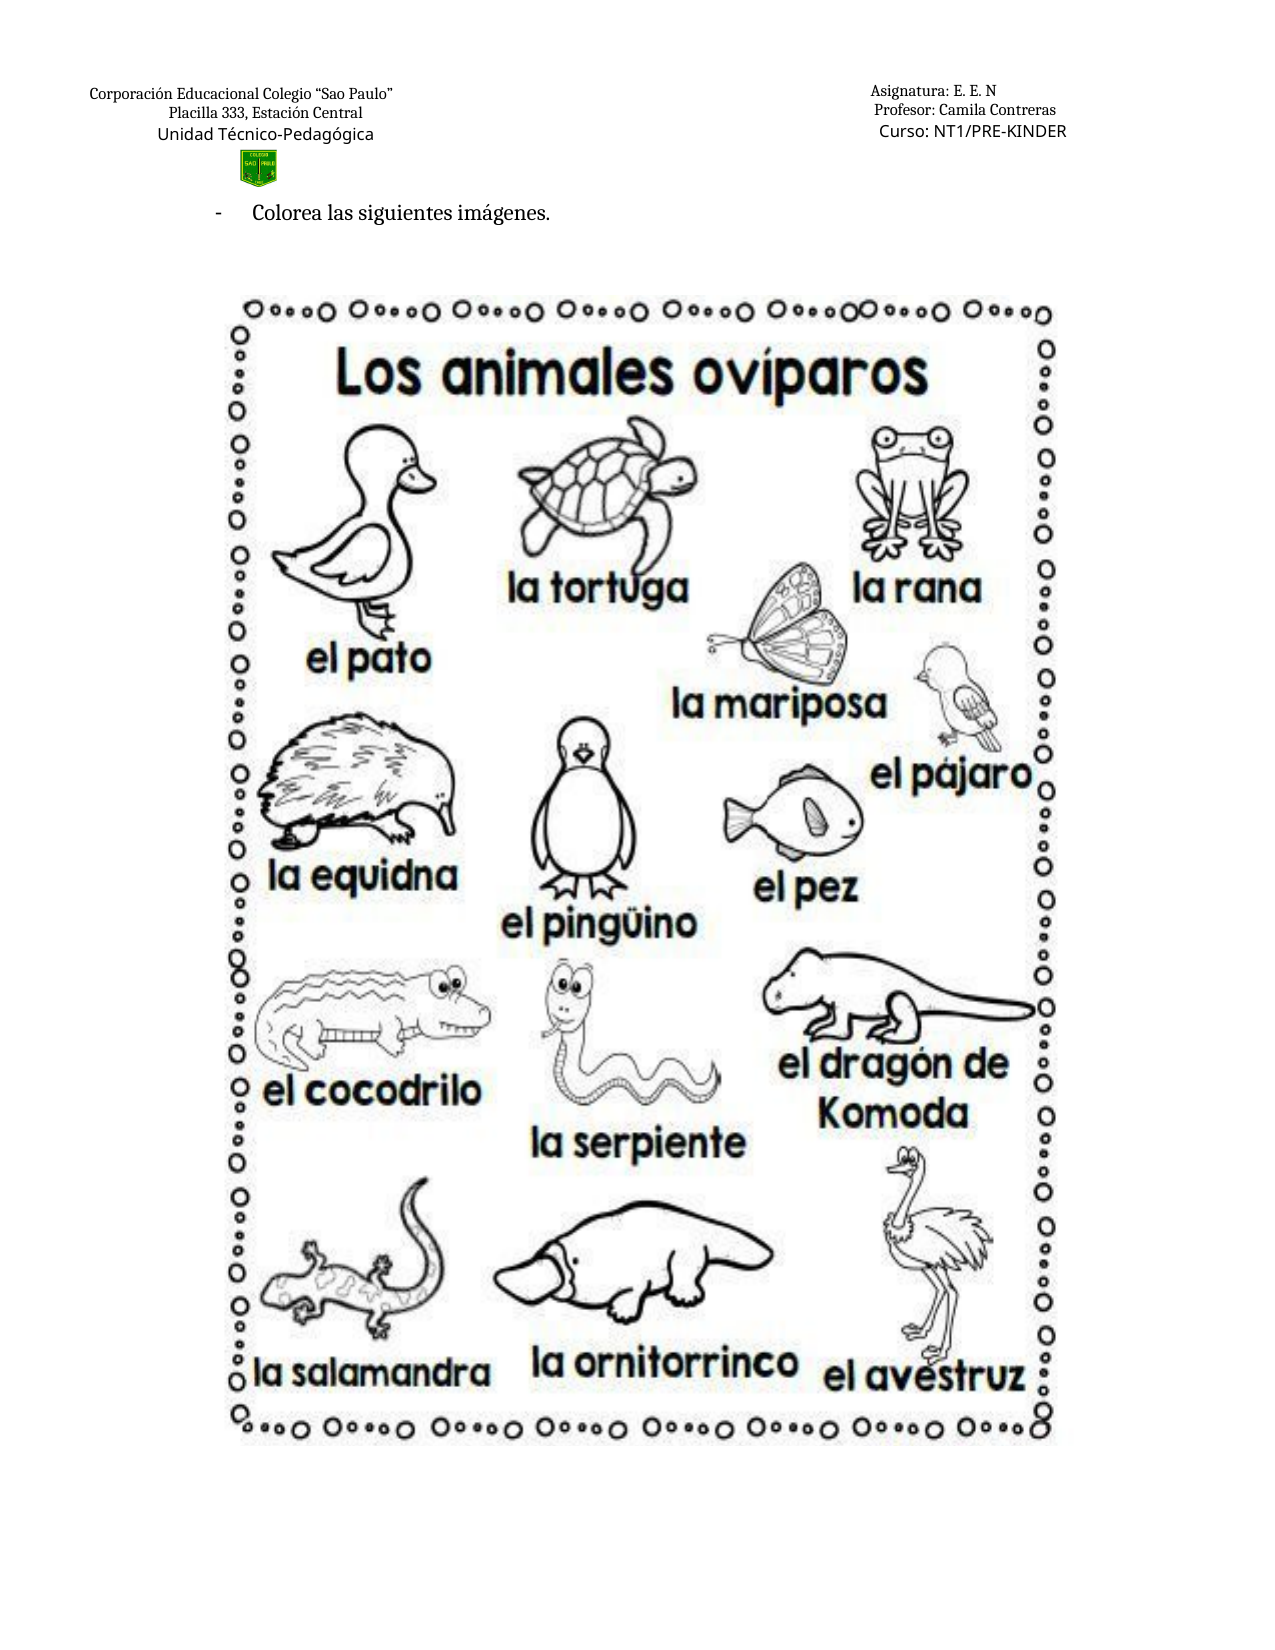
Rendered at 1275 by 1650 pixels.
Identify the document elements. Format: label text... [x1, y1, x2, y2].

picture [240, 149, 277, 187]
picture [177, 295, 1084, 1446]
list Colorea las siguientes imágenes. [215, 198, 1098, 226]
